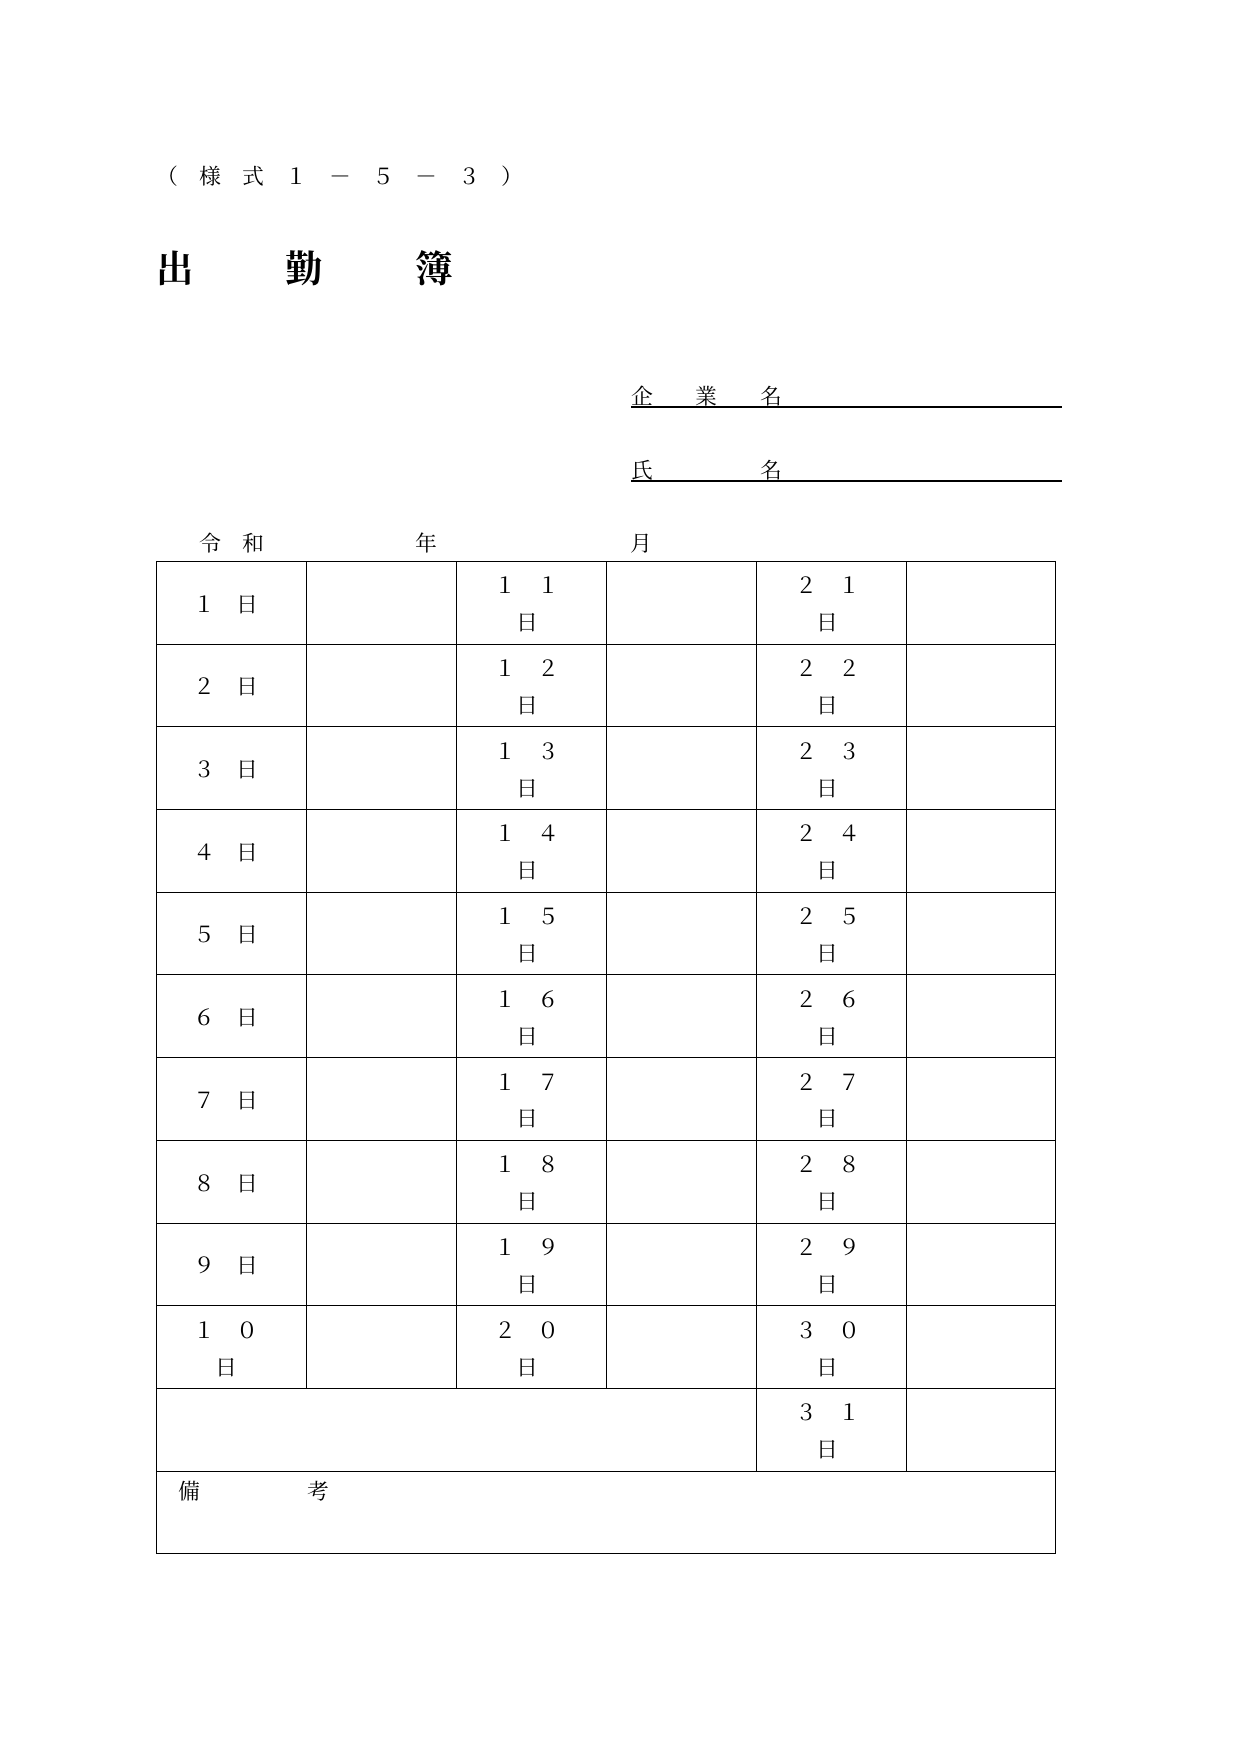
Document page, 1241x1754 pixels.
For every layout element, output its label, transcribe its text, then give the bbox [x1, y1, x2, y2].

table_cell １０日 [157, 1306, 306, 1388]
table_cell ９日 [157, 1224, 306, 1305]
table_cell ２９日 [757, 1224, 906, 1305]
table_cell [907, 975, 1055, 1057]
table_cell [607, 893, 756, 974]
table_cell [307, 1224, 456, 1305]
table_cell [307, 727, 456, 809]
table_cell ３日 [157, 727, 306, 809]
table_cell １７日 [457, 1058, 606, 1140]
text 氏 名 [618, 451, 1084, 487]
table_cell ２０日 [457, 1306, 606, 1388]
table_cell ５日 [157, 893, 306, 974]
table_cell １４日 [457, 810, 606, 892]
table_cell [307, 1306, 456, 1388]
table_cell [157, 1389, 756, 1471]
text 企 業 名 [618, 377, 1084, 414]
table_cell ２３日 [757, 727, 906, 809]
table_cell １９日 [457, 1224, 606, 1305]
table_cell １５日 [457, 893, 606, 974]
table_cell [607, 727, 756, 809]
text 出 勤 簿 [156, 230, 1084, 303]
table_cell [307, 810, 456, 892]
text 令和 年 月 [156, 524, 1084, 561]
table_cell [607, 1058, 756, 1140]
table_header [607, 562, 756, 643]
table_cell ３０日 [757, 1306, 906, 1388]
table_cell [307, 645, 456, 726]
table_cell 備 考 [157, 1472, 1055, 1553]
table_cell [907, 1058, 1055, 1140]
table_cell ７日 [157, 1058, 306, 1140]
table_cell ８日 [157, 1141, 306, 1222]
table_cell [907, 893, 1055, 974]
text （様式１－５－３） [156, 156, 1084, 193]
table_cell ２６日 [757, 975, 906, 1057]
table_cell １２日 [457, 645, 606, 726]
table_cell [607, 810, 756, 892]
table_cell ３１日 [757, 1389, 906, 1471]
table_cell ２２日 [757, 645, 906, 726]
table_cell [607, 1224, 756, 1305]
table_header ２１日 [757, 562, 906, 643]
table_cell [607, 1306, 756, 1388]
table_cell １３日 [457, 727, 606, 809]
table_cell ４日 [157, 810, 306, 892]
table_cell １６日 [457, 975, 606, 1057]
table_cell [307, 893, 456, 974]
table_cell [907, 1306, 1055, 1388]
table_cell [307, 1058, 456, 1140]
table_cell [907, 1389, 1055, 1471]
table_cell [307, 975, 456, 1057]
table_cell ６日 [157, 975, 306, 1057]
table_cell ２日 [157, 645, 306, 726]
table_cell [307, 1141, 456, 1222]
table_cell [907, 645, 1055, 726]
table_cell [907, 1224, 1055, 1305]
table_cell ２４日 [757, 810, 906, 892]
table_cell [607, 975, 756, 1057]
table_cell ２７日 [757, 1058, 906, 1140]
table_header １１日 [457, 562, 606, 643]
table_cell [907, 1141, 1055, 1222]
table_header [307, 562, 456, 643]
table_cell ２８日 [757, 1141, 906, 1222]
table_cell [607, 1141, 756, 1222]
table_cell [607, 645, 756, 726]
table_header [907, 562, 1055, 643]
table_cell [907, 810, 1055, 892]
table_cell [907, 727, 1055, 809]
table_cell ２５日 [757, 893, 906, 974]
table_header １日 [157, 562, 306, 643]
table_cell １８日 [457, 1141, 606, 1222]
